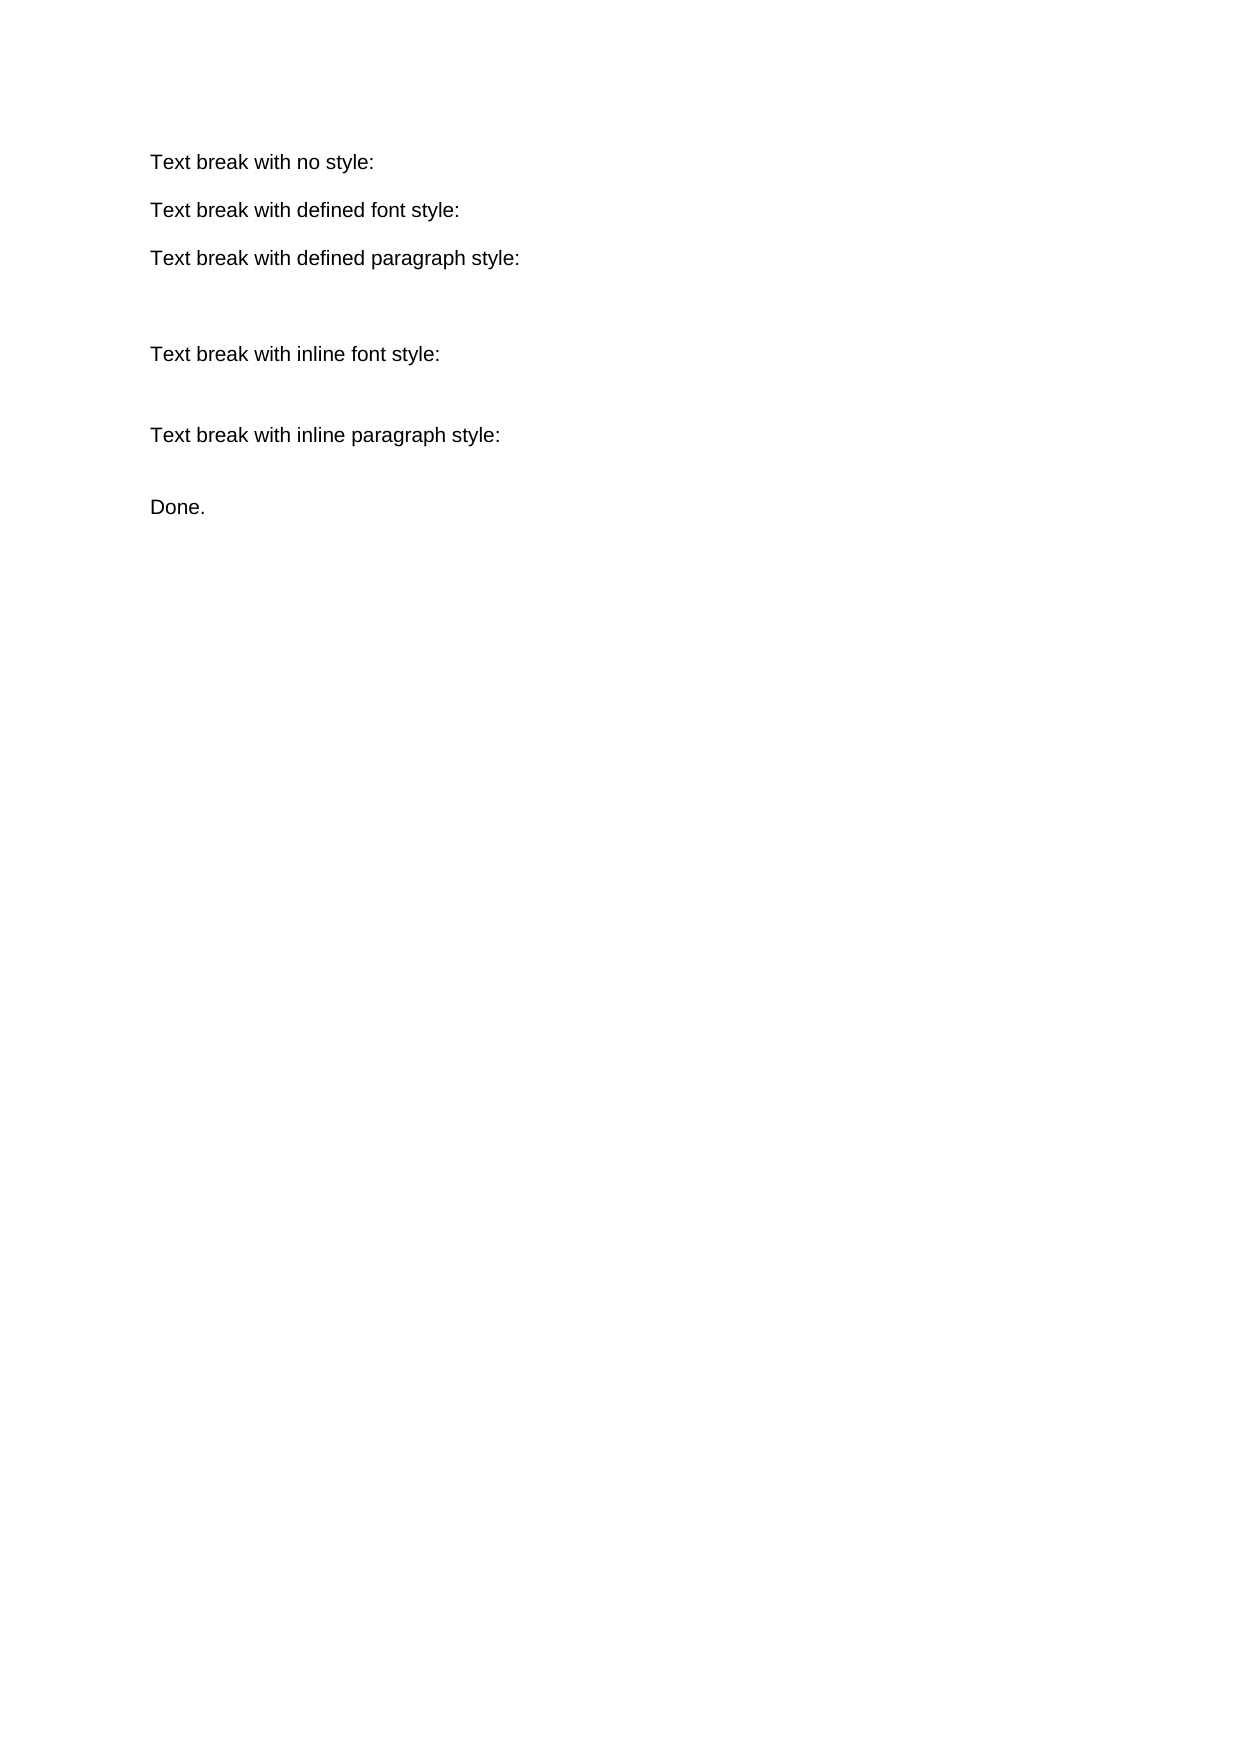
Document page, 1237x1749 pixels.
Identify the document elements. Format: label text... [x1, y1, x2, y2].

text Done. [150, 495, 1086, 519]
text Text break with defined paragraph style: [150, 246, 1086, 270]
text Text break with no style: [150, 150, 1086, 174]
text Text break with inline font style: [150, 342, 1086, 366]
text Text break with defined font style: [150, 198, 1086, 222]
text Text break with inline paragraph style: [150, 423, 1086, 447]
